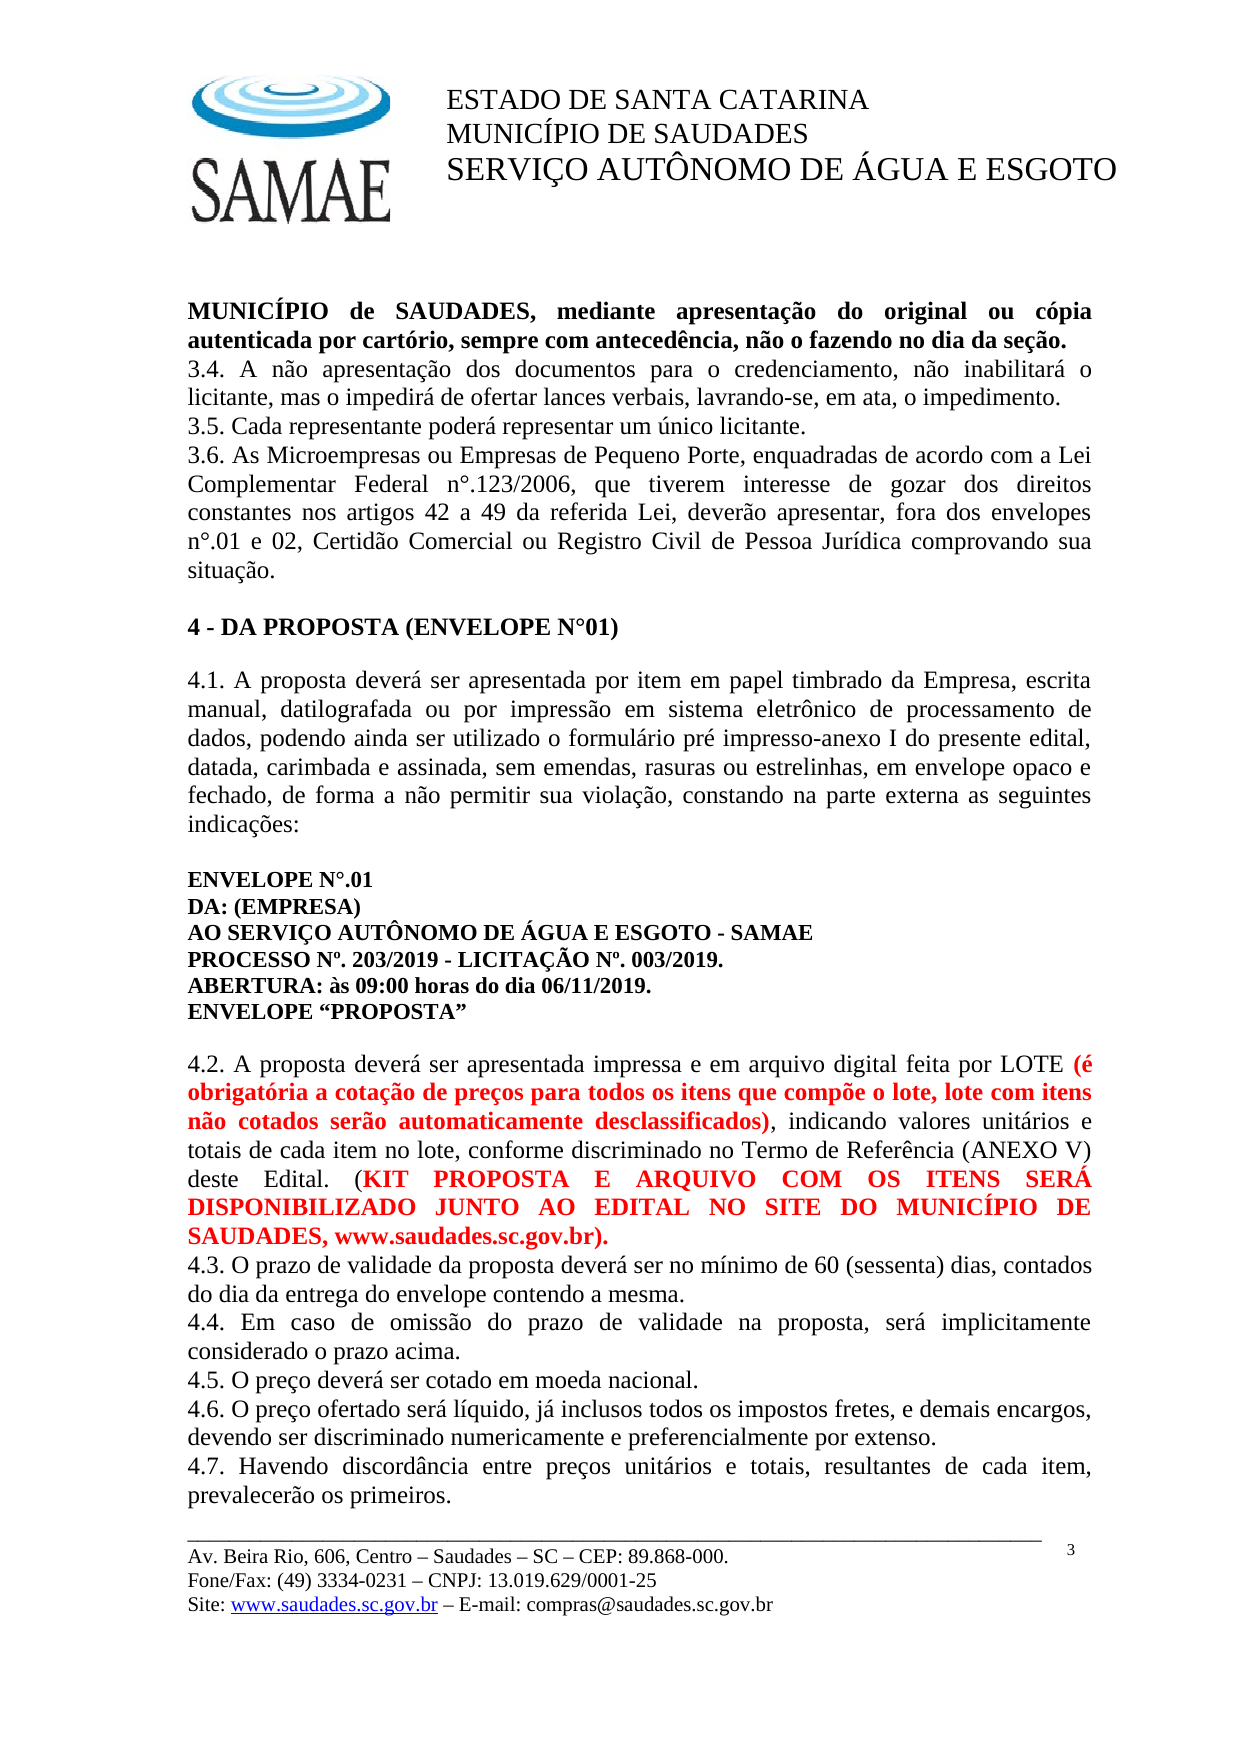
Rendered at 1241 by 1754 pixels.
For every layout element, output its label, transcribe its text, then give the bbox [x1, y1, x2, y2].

text 3.5. Cada representante poderá representar um único licitante. [187, 411, 1092, 440]
text ABERTURA: às 09:00 horas do dia 06/11/2019. [187, 972, 1092, 998]
text 3.4. A não apresentação dos documentos para o credenciamento, não inabilitará o licitante, mas o impedirá de ofertar lances verbais, lavrando-se, em ata, o impedimento. [187, 354, 1092, 411]
text 4.3. O prazo de validade da proposta deverá ser no mínimo de 60 (sessenta) dias, contados do dia da entrega do envelope contendo a mesma. [187, 1250, 1092, 1307]
text ENVELOPE N°.01 [187, 867, 1092, 893]
text 4 - DA PROPOSTA (ENVELOPE N°01) [187, 612, 1092, 641]
text 4.2. A proposta deverá ser apresentada impressa e em arquivo digital feita por LOTE (é obrigatória a cotação de preços para todos os itens que compõe o lote, lote com itens não cotados serão automaticamente desclassificados), indicando valores unitários e totais de cada item no lote, conforme discriminado no Termo de Referência (ANEXO V) deste Edital. (KIT PROPOSTA E ARQUIVO COM OS ITENS SERÁ DISPONIBILIZADO JUNTO AO EDITAL NO SITE DO MUNICÍPIO DE SAUDADES, www.saudades.sc.gov.br). [187, 1049, 1092, 1250]
text 4.5. O preço deverá ser cotado em moeda nacional. [187, 1365, 1092, 1394]
picture [187, 75, 391, 224]
text 4.7. Havendo discordância entre preços unitários e totais, resultantes de cada item, prevalecerão os primeiros. [187, 1451, 1092, 1509]
text 4.4. Em caso de omissão do prazo de validade na proposta, será implicitamente considerado o prazo acima. [187, 1307, 1092, 1365]
text PROCESSO Nº. 203/2019 - LICITAÇÃO Nº. 003/2019. [187, 946, 1092, 972]
text ENVELOPE “PROPOSTA” [187, 998, 1092, 1025]
text DA: (EMPRESA) [187, 893, 1092, 919]
text 4.6. O preço ofertado será líquido, já inclusos todos os impostos fretes, e demais encargos, devendo ser discriminado numericamente e preferencialmente por extenso. [187, 1394, 1092, 1451]
text 4.1. A proposta deverá ser apresentada por item em papel timbrado da Empresa, escrita manual, datilografada ou por impressão em sistema eletrônico de processamento de dados, podendo ainda ser utilizado o formulário pré impresso-anexo I do presente edital, datada, carimbada e assinada, sem emendas, rasuras ou estrelinhas, em envelope opaco e fechado, de forma a não permitir sua violação, constando na parte externa as seguintes indicações: [187, 665, 1092, 838]
text 3.6. As Microempresas ou Empresas de Pequeno Porte, enquadradas de acordo com a Lei Complementar Federal n°.123/2006, que tiverem interesse de gozar dos direitos constantes nos artigos 42 a 49 da referida Lei, deverão apresentar, fora dos envelopes n°.01 e 02, Certidão Comercial ou Registro Civil de Pessoa Jurídica comprovando sua situação. [187, 440, 1092, 584]
text AO SERVIÇO AUTÔNOMO DE ÁGUA E ESGOTO - SAMAE [187, 919, 1092, 946]
